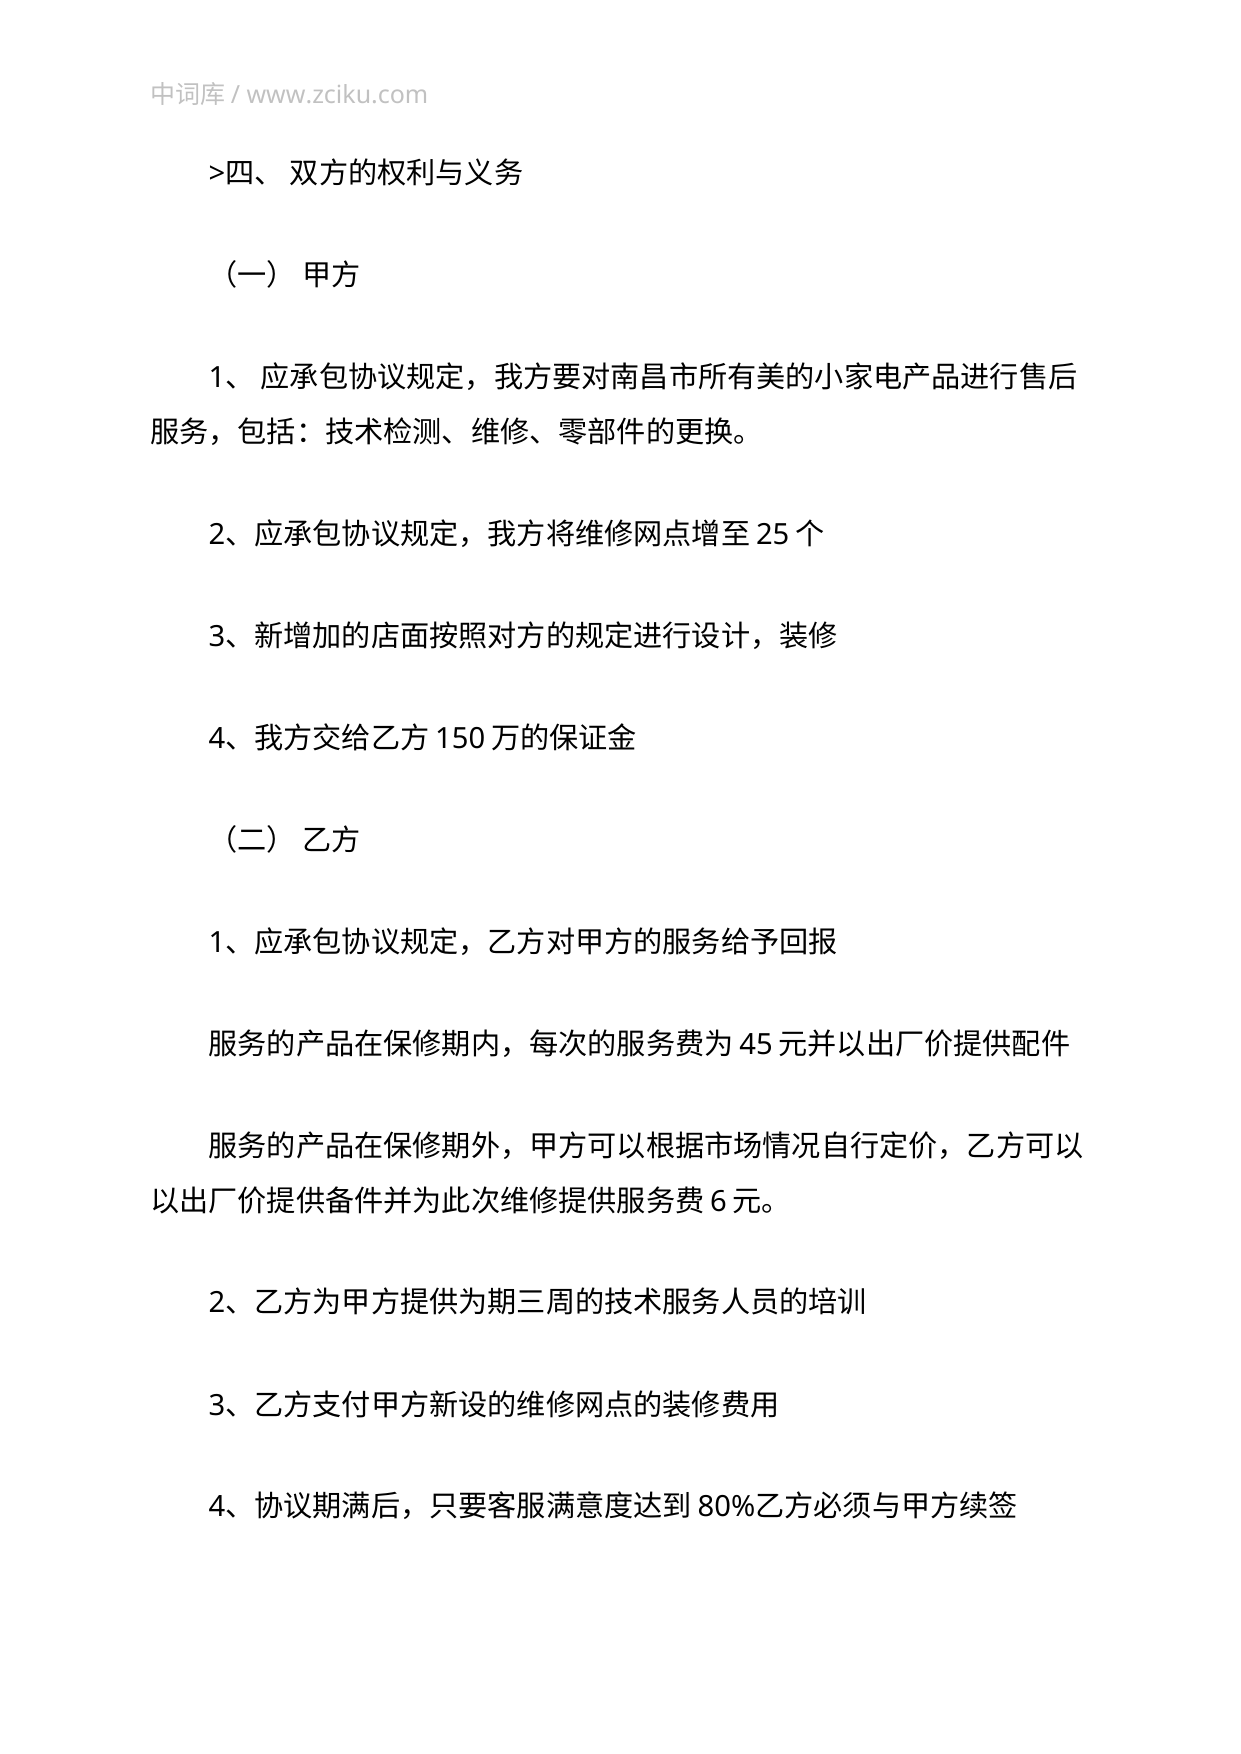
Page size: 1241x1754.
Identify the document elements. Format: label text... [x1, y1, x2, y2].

text 4、我方交给乙方150万的保证金 [150, 714, 1090, 757]
text 1、应承包协议规定，乙方对甲方的服务给予回报 [150, 918, 1090, 961]
text 3、新增加的店面按照对方的规定进行设计，装修 [150, 612, 1090, 655]
text （一） 甲方 [150, 252, 1090, 294]
text 4、协议期满后，只要客服满意度达到80%乙方必须与甲方续签 [150, 1483, 1090, 1525]
text 服务的产品在保修期内，每次的服务费为45元并以出厂价提供配件 [150, 1020, 1090, 1063]
text >四、 双方的权利与义务 [150, 150, 1090, 192]
text 2、乙方为甲方提供为期三周的技术服务人员的培训 [150, 1279, 1090, 1321]
text 2、应承包协议规定，我方将维修网点增至25个 [150, 511, 1090, 553]
text （二） 乙方 [150, 816, 1090, 859]
text 1、 应承包协议规定，我方要对南昌市所有美的小家电产品进行售后服务，包括：技术检测、维修、零部件的更换。 [150, 354, 1090, 451]
text 服务的产品在保修期外，甲方可以根据市场情况自行定价，乙方可以以出厂价提供备件并为此次维修提供服务费6元。 [150, 1122, 1090, 1219]
text 3、乙方支付甲方新设的维修网点的装修费用 [150, 1381, 1090, 1423]
